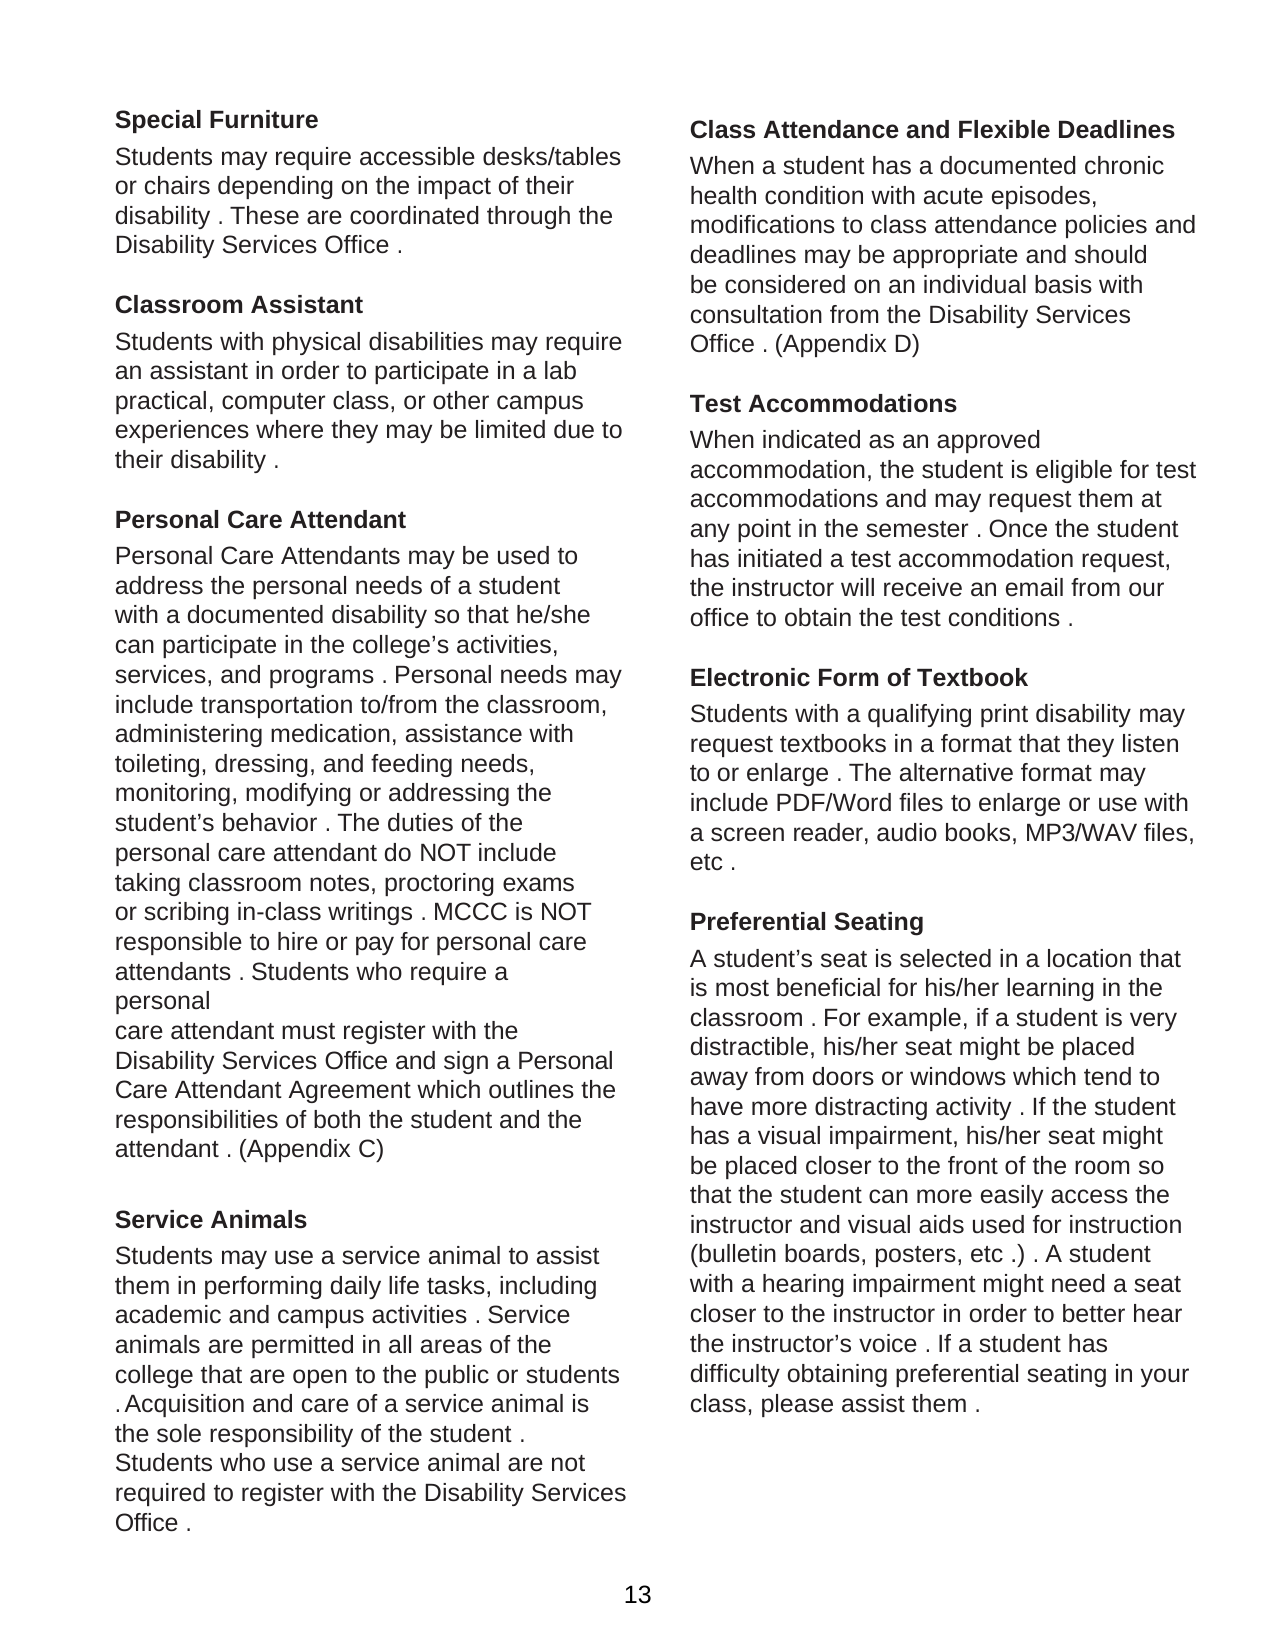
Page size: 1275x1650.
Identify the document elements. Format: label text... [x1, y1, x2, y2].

text Students may require accessible desks/tables or chairs depending on the impact of their disability . These are coordinated through the Disability Services Office . [114, 142, 624, 259]
text Personal Care Attendants may be used to address the personal needs of a student with a documented disability so that he/she can participate in the college’s activities, [114, 541, 593, 659]
text care attendant must register with the Disability Services Office and sign a Personal Care Attendant Agreement which outlines the responsibilities of both the student and the attendant . (Appendix C) [114, 1016, 625, 1163]
subtitle Personal Care Attendant [114, 505, 625, 534]
text Students with physical disabilities may require an assistant in order to participate in a lab practical, computer class, or other campus experiences where they may be limited due to their disability . [114, 327, 625, 474]
text be considered on an individual basis with consultation from the Disability Services Office . (Appendix D) [689, 270, 1189, 358]
text services, and programs . Personal needs may include transportation to/from the classroom, administering medication, assistance with toileting, dressing, and feeding needs, monitoring, modifying or addressing the student’s behavior . The duties of the [114, 660, 624, 837]
text When a student has a documented chronic health condition with acute episodes, modifications to class attendance policies and deadlines may be appropriate and should [689, 151, 1200, 269]
subtitle Special Furniture [114, 105, 625, 134]
subtitle Service Animals [114, 1205, 625, 1234]
subtitle Classroom Assistant [114, 290, 625, 319]
subtitle Preferential Seating [689, 907, 1231, 936]
subtitle Electronic Form of Textbook [689, 663, 1231, 692]
subtitle Test Accommodations [689, 389, 1231, 418]
text When indicated as an approved accommodation, the student is eligible for test accommodations and may request them at any point in the semester . Once the student has initiated a test accommodation request, the instructor will receive an email from our office to obtain the test conditions . [689, 425, 1200, 631]
text the instructor’s voice . If a student has difficulty obtaining preferential seating in your class, please assist them . [689, 1329, 1197, 1417]
text personal care attendant do NOT include taking classroom notes, proctoring exams or scribing in-class writings . MCCC is NOT responsible to hire or pay for personal care attendants . Students who require a personal [114, 838, 600, 1015]
text A student’s seat is selected in a location that is most beneficial for his/her learning in the classroom . For example, if a student is very distractible, his/her seat might be placed away from doors or windows which tend to have more distracting activity . If the student has a visual impairment, his/her seat might be placed closer to the front of the room so that the student can more easily access the instructor and visual aids used for instruction (bulletin boards, posters, etc .) . A student with a hearing impairment might need a seat closer to the instructor in order to better hear [689, 943, 1189, 1327]
text Students with a qualifying print disability may request textbooks in a format that they listen to or enlarge . The alternative format may include PDF/Word files to enlarge or use with a screen reader, audio books, MP3/WAV files, etc . [689, 699, 1196, 876]
text Students may use a service animal to assist them in performing daily life tasks, including academic and campus activities . Service animals are permitted in all areas of the college that are open to the public or students . Acquisition and care of a service animal is the sole responsibility of the student . Students who use a service animal are not required to register with the Disability Services Office . [114, 1241, 627, 1536]
subtitle Class Attendance and Flexible Deadlines [689, 115, 1231, 144]
